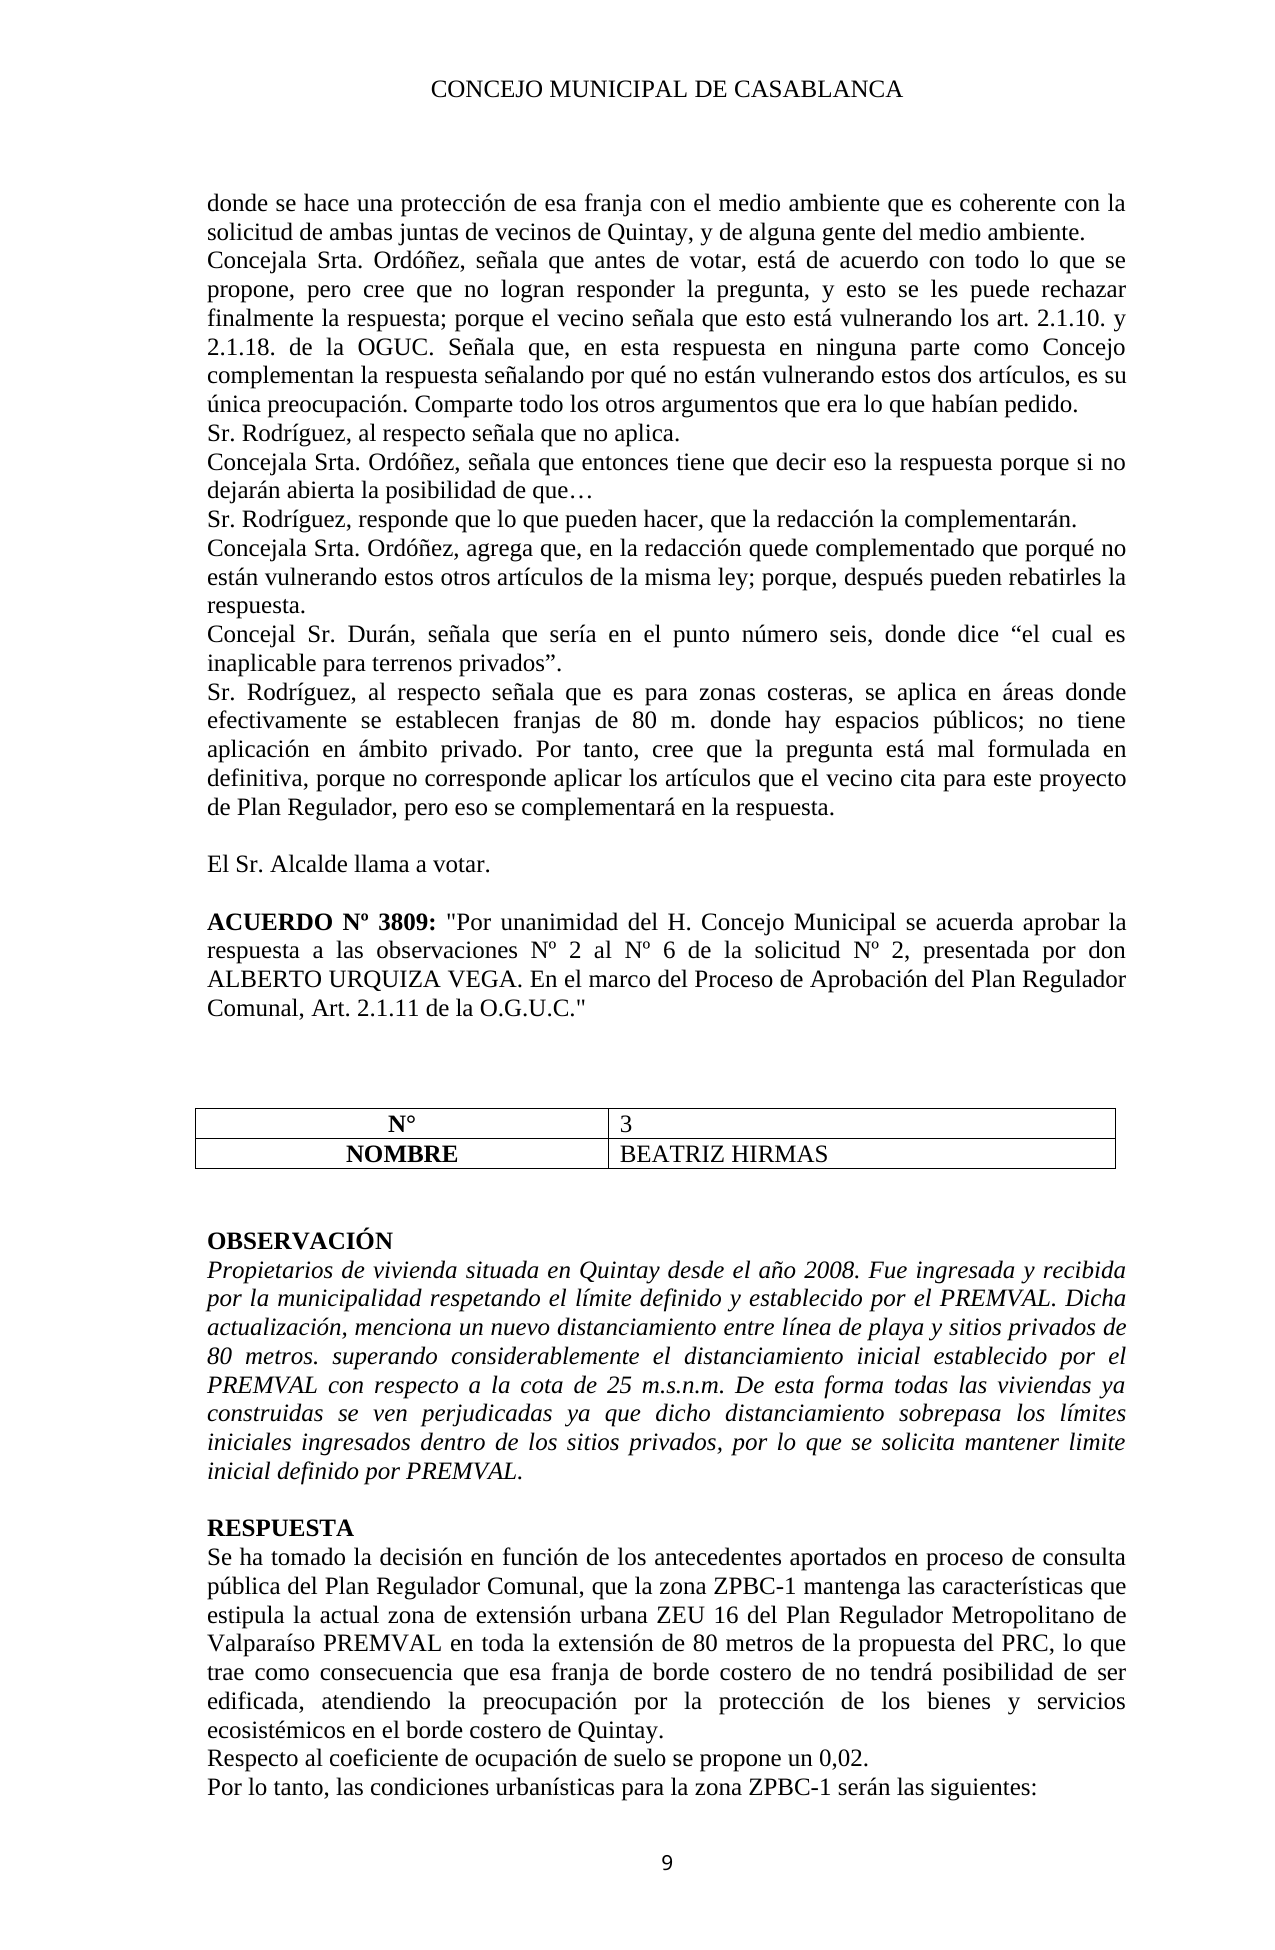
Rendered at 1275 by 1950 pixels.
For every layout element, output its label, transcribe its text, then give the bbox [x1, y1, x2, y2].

text RESPUESTA [207, 1513, 1127, 1542]
text Por lo tanto, las condiciones urbanísticas para la zona ZPBC-1 serán las siguientes: [207, 1772, 1127, 1801]
text ACUERDO Nº 3809: "Por unanimidad del H. Concejo Municipal se acuerda aprobar la respuesta a las observaciones Nº 2 al Nº 6 de la solicitud Nº 2, presentada por don ALBERTO URQUIZA VEGA. En el marco del Proceso de Aprobación del Plan Regulador Comunal, Art. 2.1.11 de la O.G.U.C." [207, 907, 1127, 1022]
table_header 3 [609, 1109, 1115, 1138]
text Concejala Srta. Ordóñez, señala que antes de votar, está de acuerdo con todo lo que se propone, pero cree que no logran responder la pregunta, y esto se les puede rechazar finalmente la respuesta; porque el vecino señala que esto está vulnerando los art. 2.1.10. y 2.1.18. de la OGUC. Señala que, en esta respuesta en ninguna parte como Concejo complementan la respuesta señalando por qué no están vulnerando estos dos artículos, es su única preocupación. Comparte todo los otros argumentos que era lo que habían pedido. [207, 245, 1127, 418]
text Concejala Srta. Ordóñez, agrega que, en la redacción quede complementado que porqué no están vulnerando estos otros artículos de la misma ley; porque, después pueden rebatirles la respuesta. [207, 533, 1127, 619]
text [207, 188, 1127, 245]
table_cell NOMBRE [196, 1139, 608, 1167]
text OBSERVACIÓN [207, 1226, 1127, 1255]
text El Sr. Alcalde llama a votar. [207, 849, 1127, 878]
text Concejala Srta. Ordóñez, señala que entonces tiene que decir eso la respuesta porque si no dejarán abierta la posibilidad de que… [207, 447, 1127, 504]
text Sr. Rodríguez, responde que lo que pueden hacer, que la redacción la complementarán. [207, 504, 1127, 533]
text Sr. Rodríguez, al respecto señala que no aplica. [207, 418, 1127, 447]
table_cell BEATRIZ HIRMAS [609, 1139, 1115, 1167]
text Sr. Rodríguez, al respecto señala que es para zonas costeras, se aplica en áreas donde efectivamente se establecen franjas de 80 m. donde hay espacios públicos; no tiene aplicación en ámbito privado. Por tanto, cree que la pregunta está mal formulada en definitiva, porque no corresponde aplicar los artículos que el vecino cita para este proyecto de Plan Regulador, pero eso se complementará en la respuesta. [207, 677, 1127, 820]
text Concejal Sr. Durán, señala que sería en el punto número seis, donde dice “el cual es inaplicable para terrenos privados”. [207, 619, 1127, 677]
text Propietarios de vivienda situada en Quintay desde el año 2008. Fue ingresada y recibida por la municipalidad respetando el límite definido y establecido por el PREMVAL. Dicha actualización, menciona un nuevo distanciamiento entre línea de playa y sitios privados de 80 metros. superando considerablemente el distanciamiento inicial establecido por el PREMVAL con respecto a la cota de 25 m.s.n.m. De esta forma todas las viviendas ya construidas se ven perjudicadas ya que dicho distanciamiento sobrepasa los límites iniciales ingresados dentro de los sitios privados, por lo que se solicita mantener limite inicial definido por PREMVAL. [207, 1255, 1127, 1485]
table_header N° [196, 1109, 608, 1138]
text Respecto al coeficiente de ocupación de suelo se propone un 0,02. [207, 1743, 1127, 1772]
text Se ha tomado la decisión en función de los antecedentes aportados en proceso de consulta pública del Plan Regulador Comunal, que la zona ZPBC-1 mantenga las características que estipula la actual zona de extensión urbana ZEU 16 del Plan Regulador Metropolitano de Valparaíso PREMVAL en toda la extensión de 80 metros de la propuesta del PRC, lo que trae como consecuencia que esa franja de borde costero de no tendrá posibilidad de ser edificada, atendiendo la preocupación por la protección de los bienes y servicios ecosistémicos en el borde costero de Quintay. [207, 1542, 1127, 1743]
